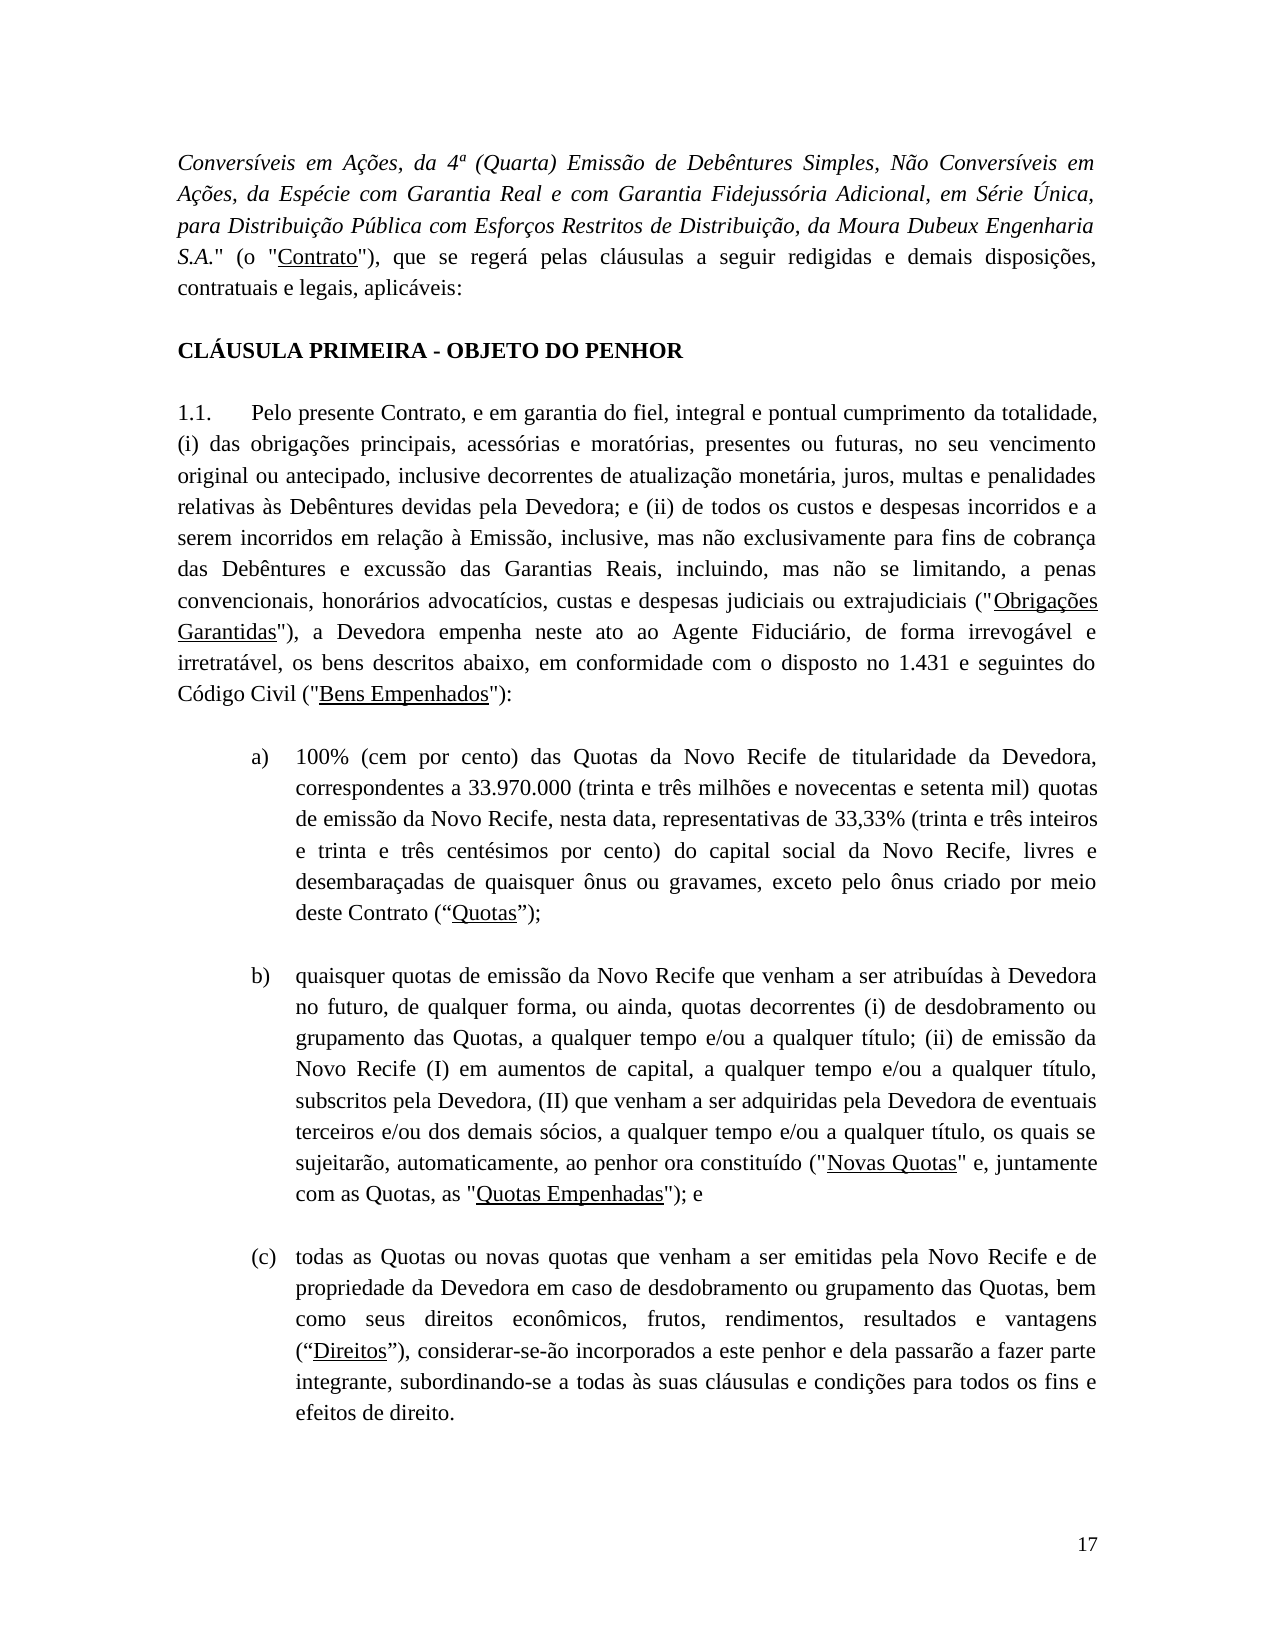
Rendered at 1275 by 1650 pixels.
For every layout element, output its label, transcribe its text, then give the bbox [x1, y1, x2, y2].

text a) 100% (cem por cento) das Quotas da Novo Recife de titularidade da Devedora, correspondentes a 33.970.000 (trinta e três milhões e novecentas e setenta mil) quotas de emissão da Novo Recife, nesta data, representativas de 33,33% (trinta e três inteiros e trinta e três centésimos por cento) do capital social da Novo Recife, livres e desembaraçadas de quaisquer ônus ou gravames, exceto pelo ônus criado por meio deste Contrato (“Quotas”); [251, 738, 1098, 926]
subtitle CLÁUSULA PRIMEIRA - OBJETO DO PENHOR [177, 332, 1098, 363]
text (c) todas as Quotas ou novas quotas que venham a ser emitidas pela Novo Recife e de propriedade da Devedora em caso de desdobramento ou grupamento das Quotas, bem como seus direitos econômicos, frutos, rendimentos, resultados e vantagens (“Direitos”), considerar-se-ão incorporados a este penhor e dela passarão a fazer parte integrante, subordinando-se a todas às suas cláusulas e condições para todos os fins e efeitos de direito. [251, 1238, 1098, 1426]
text b) quaisquer quotas de emissão da Novo Recife que venham a ser atribuídas à Devedora no futuro, de qualquer forma, ou ainda, quotas decorrentes (i) de desdobramento ou grupamento das Quotas, a qualquer tempo e/ou a qualquer título; (ii) de emissão da Novo Recife (I) em aumentos de capital, a qualquer tempo e/ou a qualquer título, subscritos pela Devedora, (II) que venham a ser adquiridas pela Devedora de eventuais terceiros e/ou dos demais sócios, a qualquer tempo e/ou a qualquer título, os quais se sujeitarão, automaticamente, ao penhor ora constituído ("Novas Quotas" e, juntamente com as Quotas, as "Quotas Empenhadas"); e [251, 957, 1098, 1207]
text 1.1. Pelo presente Contrato, e em garantia do fiel, integral e pontual cumprimento da totalidade, (i) das obrigações principais, acessórias e moratórias, presentes ou futuras, no seu vencimento original ou antecipado, inclusive decorrentes de atualização monetária, juros, multas e penalidades relativas às Debêntures devidas pela Devedora; e (ii) de todos os custos e despesas incorridos e a serem incorridos em relação à Emissão, inclusive, mas não exclusivamente para fins de cobrança das Debêntures e excussão das Garantias Reais, incluindo, mas não se limitando, a penas convencionais, honorários advocatícios, custas e despesas judiciais ou extrajudiciais ("Obrigações Garantidas"), a Devedora empenha neste ato ao Agente Fiduciário, de forma irrevogável e irretratável, os bens descritos abaixo, em conformidade com o disposto no 1.431 e seguintes do Código Civil ("Bens Empenhados"): [177, 394, 1098, 707]
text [177, 144, 1098, 301]
